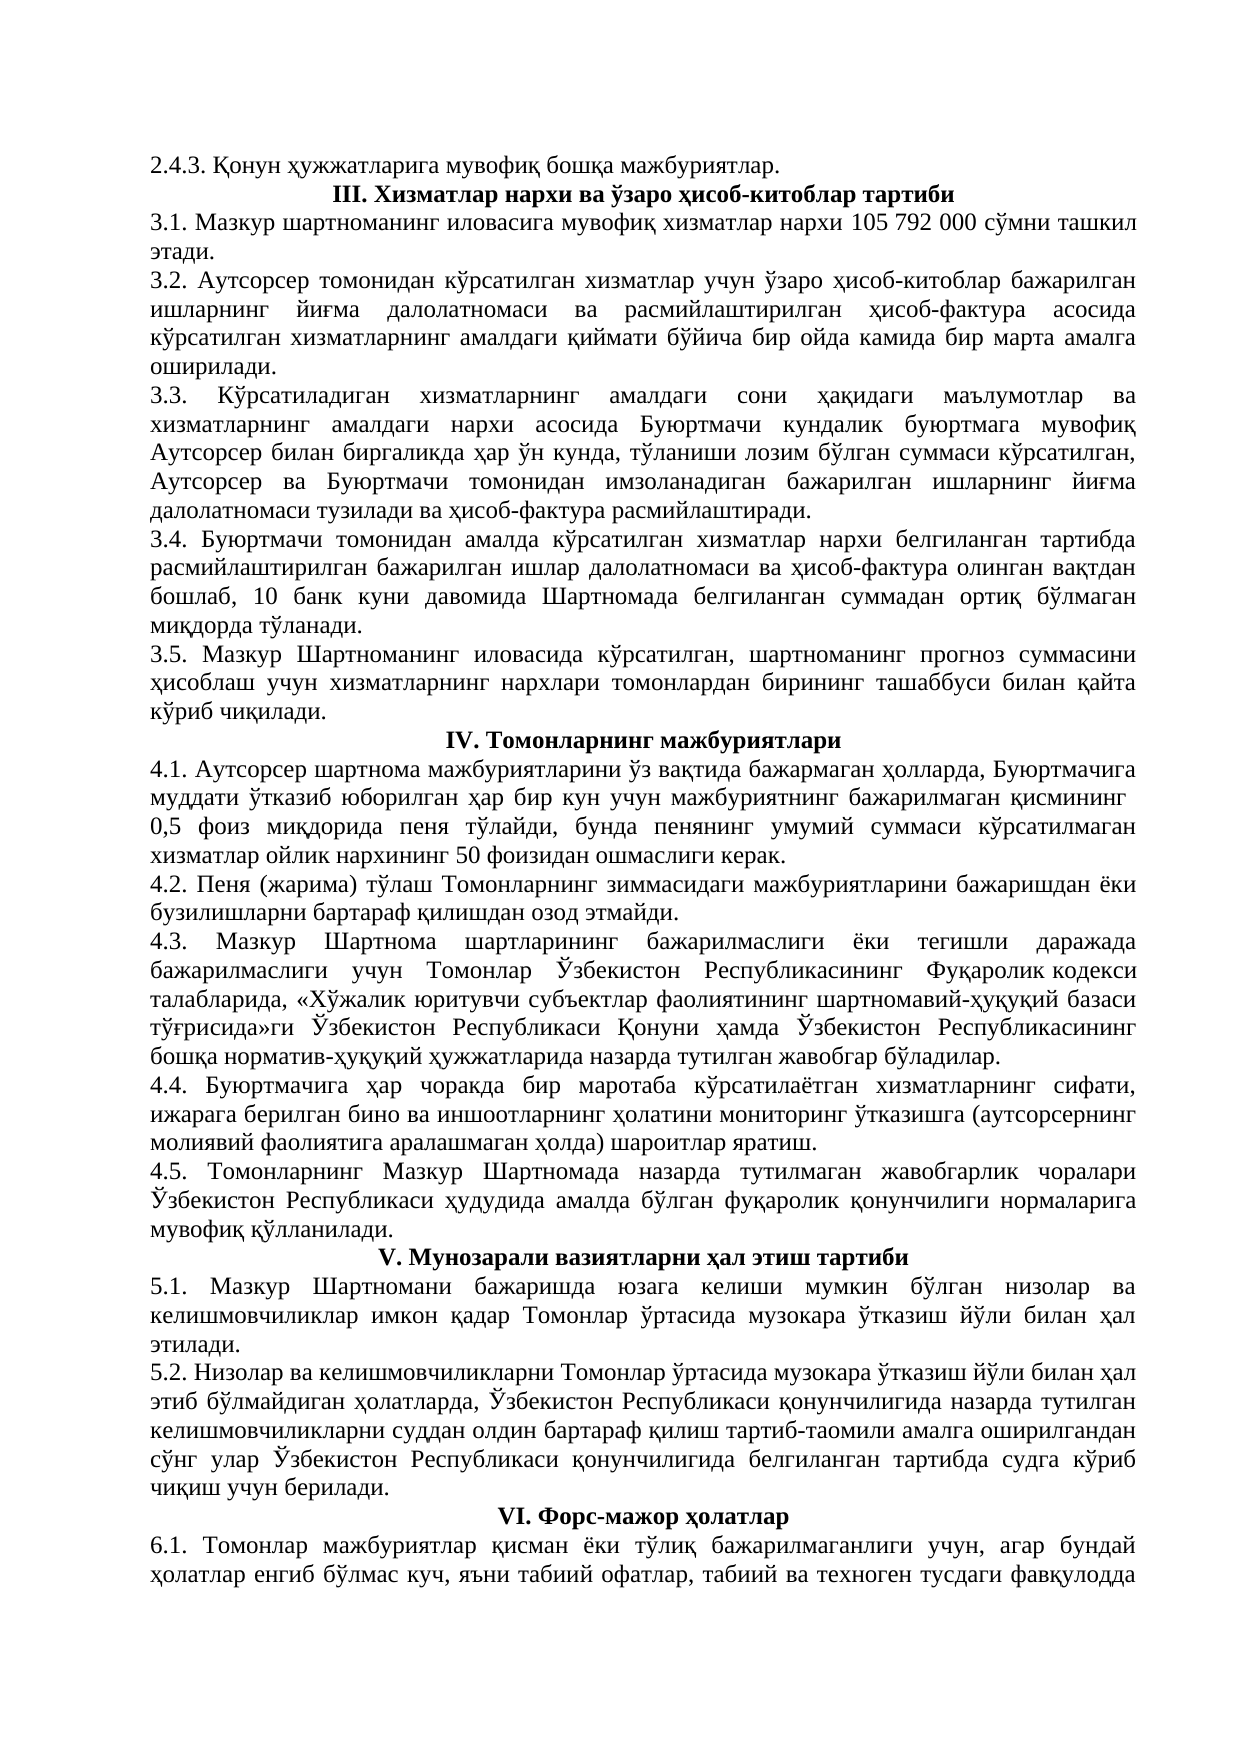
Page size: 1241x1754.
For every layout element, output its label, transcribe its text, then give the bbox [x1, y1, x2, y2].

text IV. Томонларнинг мажбуриятлари [150, 725, 1137, 754]
text 2.4.3. Қонун ҳужжатларига мувофиқ бошқа мажбуриятлар. [150, 150, 1137, 179]
text 5.2. Низолар ва келишмовчиликларни Томонлар ўртасида музокара ўтказиш йўли билан ҳал этиб бўлмайдиган ҳолатларда, Ўзбекистон Республикаси қонунчилигида назарда тутилган келишмовчиликларни суддан олдин бартараф қилиш тартиб-таомили амалга оширилгандан сўнг улар Ўзбекистон Республикаси қонунчилигида белгиланган тартибда судга кўриб чиқиш учун берилади. [150, 1357, 1137, 1501]
text 4.2. Пеня (жарима) тўлаш Томонларнинг зиммасидаги мажбуриятларини бажаришдан ёки бузилишларни бартараф қилишдан озод этмайди. [150, 869, 1137, 926]
text 4.5. Томонларнинг Мазкур Шартномада назарда тутилмаган жавобгарлик чоралари Ўзбекистон Республикаси ҳудудида амалда бўлган фуқаролик қонунчилиги нормаларига мувофиқ қўлланилади. [150, 1156, 1137, 1242]
text VI. Форс-мажор ҳолатлар [150, 1501, 1137, 1530]
text 3.3. Кўрсатиладиган хизматларнинг амалдаги сони ҳақидаги маълумотлар ва хизматларнинг амалдаги нархи асосида Буюртмачи кундалик буюртмага мувофиқ Аутсорсер билан биргаликда ҳар ўн кунда, тўланиши лозим бўлган суммаси кўрсатилган, Аутсорсер ва Буюртмачи томонидан имзоланадиган бажарилган ишларнинг йиғма далолатномаси тузилади ва ҳисоб-фактура расмийлаштиради. [150, 380, 1137, 524]
text 3.5. Мазкур Шартноманинг иловасида кўрсатилган, шартноманинг прогноз суммасини ҳисоблаш учун хизматларнинг нархлари томонлардан бирининг ташаббуси билан қайта кўриб чиқилади. [150, 639, 1137, 725]
text 4.1. Аутсорсер шартнома мажбуриятларини ўз вақтида бажармаган ҳолларда, Буюртмачига муддати ўтказиб юборилган ҳар бир кун учун мажбуриятнинг бажарилмаган қисмининг 0,5 фоиз миқдорида пеня тўлайди, бунда пенянинг умумий суммаси кўрсатилмаган хизматлар ойлик нархининг 50 фоизидан ошмаслиги керак. [150, 754, 1137, 869]
text 5.1. Мазкур Шартномани бажаришда юзага келиши мумкин бўлган низолар ва келишмовчиликлар имкон қадар Томонлар ўртасида музокара ўтказиш йўли билан ҳал этилади. [150, 1271, 1137, 1357]
text 3.2. Аутсорсер томонидан кўрсатилган хизматлар учун ўзаро ҳисоб-китоблар бажарилган ишларнинг йиғма далолатномаси ва расмийлаштирилган ҳисоб-фактура асосида кўрсатилган хизматларнинг амалдаги қиймати бўйича бир ойда камида бир марта амалга оширилади. [150, 265, 1137, 380]
text III. Хизматлар нархи ва ўзаро ҳисоб-китоблар тартиби [150, 179, 1137, 207]
text 3.4. Буюртмачи томонидан амалда кўрсатилган хизматлар нархи белгиланган тартибда расмийлаштирилган бажарилган ишлар далолатномаси ва ҳисоб-фактура олинган вақтдан бошлаб, 10 банк куни давомида Шартномада белгиланган суммадан ортиқ бўлмаган миқдорда тўланади. [150, 524, 1137, 639]
text 4.4. Буюртмачига ҳар чоракда бир маротаба кўрсатилаётган хизматларнинг сифати, ижарага берилган бино ва иншоотларнинг ҳолатини мониторинг ўтказишга (аутсорсернинг молиявий фаолиятига аралашмаган ҳолда) шароитлар яратиш. [150, 1070, 1137, 1156]
text 3.1. Мазкур шартноманинг иловасига мувофиқ хизматлар нархи 105 792 000 сўмни ташкил этади. [150, 207, 1137, 265]
text V. Мунозарали вазиятларни ҳал этиш тартиби [150, 1242, 1137, 1271]
text 4.3. Мазкур Шартнома шартларининг бажарилмаслиги ёки тегишли даражада бажарилмаслиги учун Томонлар Ўзбекистон Республикасининг Фуқаролик кодекси талабларида, «Хўжалик юритувчи субъектлар фаолиятининг шартномавий-ҳуқуқий базаси тўғрисида»ги Ўзбекистон Республикаси Қонуни ҳамда Ўзбекистон Республикасининг бошқа норматив-ҳуқуқий ҳужжатларида назарда тутилган жавобгар бўладилар. [150, 926, 1137, 1070]
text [150, 1530, 1137, 1587]
